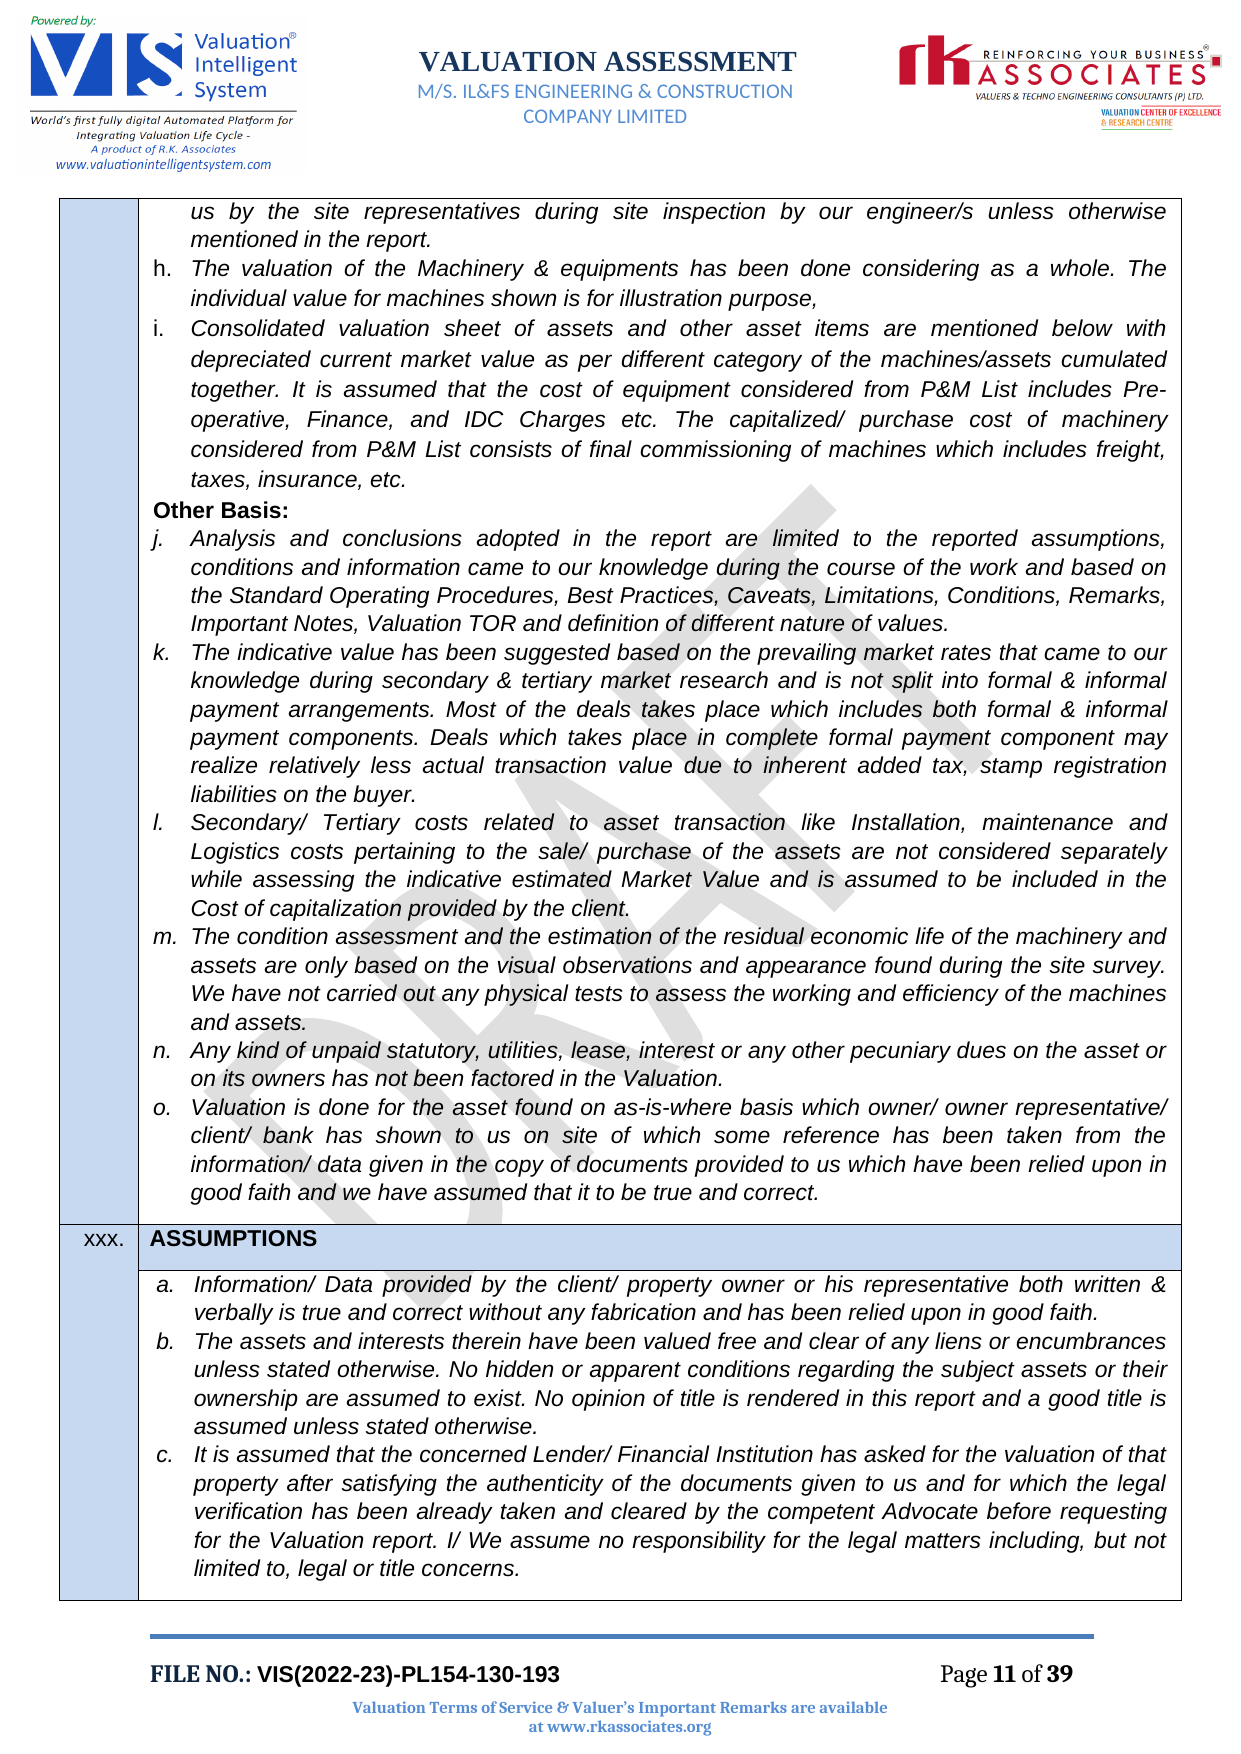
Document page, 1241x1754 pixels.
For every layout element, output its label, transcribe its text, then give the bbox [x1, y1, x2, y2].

picture [17, 14, 308, 175]
picture [893, 27, 1224, 133]
table_cell [60, 199, 138, 1224]
table_cell ASSUMPTIONS [139, 1225, 1181, 1270]
table_cell [60, 1225, 138, 1600]
